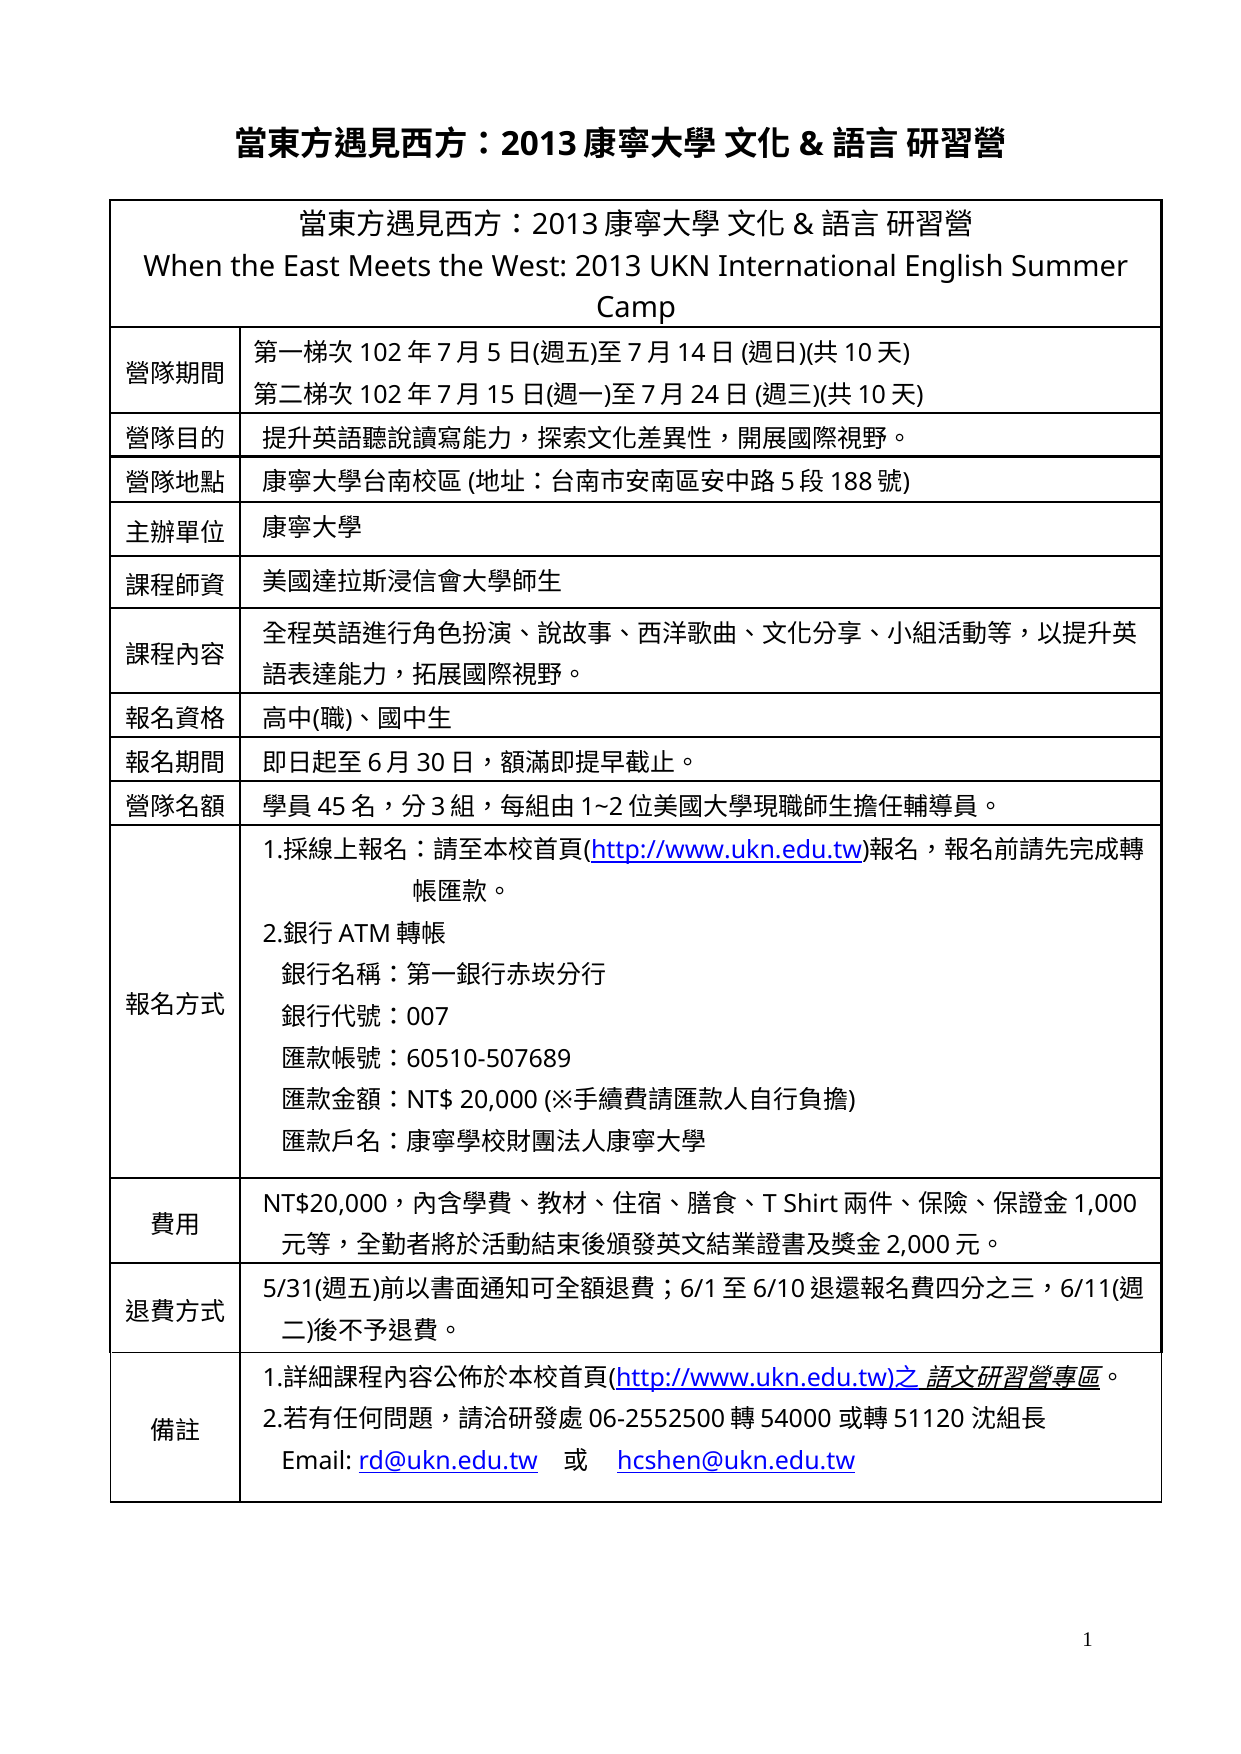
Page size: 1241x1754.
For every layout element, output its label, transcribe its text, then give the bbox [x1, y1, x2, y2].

table_cell 退費方式 [111, 1264, 239, 1352]
table_cell 報名資格 [111, 694, 239, 736]
table_cell 課程師資 [111, 557, 239, 607]
table_cell 美國達拉斯浸信會大學師生 [241, 557, 1160, 607]
table_cell 報名期間 [111, 738, 239, 780]
table_cell 5/31(週五)前以書面通知可全額退費；6/1至6/10退還報名費四分之三，6/11(週二)後不予退費。 [241, 1264, 1160, 1352]
table_cell 提升英語聽說讀寫能力，探索文化差異性，開展國際視野。 [241, 414, 1160, 455]
table_cell 營隊名額 [111, 782, 239, 823]
table_cell 學員45名，分3組，每組由1~2位美國大學現職師生擔任輔導員。 [241, 782, 1160, 823]
table_cell 康寧大學台南校區 (地址：台南市安南區安中路5段188號) [241, 458, 1160, 501]
table_cell NT$20,000，內含學費、教材、住宿、膳食、T Shirt兩件、保險、保證金1,000元等，全勤者將於活動結束後頒發英文結業證書及獎金2,000元。 [241, 1179, 1160, 1262]
table_cell 全程英語進行角色扮演、說故事、西洋歌曲、文化分享、小組活動等，以提升英語表達能力，拓展國際視野。 [241, 609, 1160, 692]
text 當東方遇見西方：2013康寧大學 文化 & 語言 研習營 [148, 122, 1092, 164]
table_cell 課程內容 [111, 609, 239, 692]
table_cell 第一梯次 102年7月 5 日(週五)至 (週日)(共10天) 第二梯次 102年7月15 日(週一)至 (週三)(共10天) [241, 328, 1160, 412]
table_cell 高中(職)、國中生 [241, 694, 1160, 736]
table_cell 1.採線上報名：請至本校首頁(http://www.ukn.edu.tw)報名，報名前請先完成轉帳匯款。 2.銀行ATM轉帳 銀行名稱：第一銀行赤崁分行 銀行代號：007 匯款帳號：60510-507689 匯款金額：NT$ 20,000 (※手續費請匯款人自行負擔) 匯款戶名：康寧學校財團法人康寧大學 [241, 826, 1160, 1177]
table_cell 主辦單位 [111, 503, 239, 555]
table_cell 即日起至，額滿即提早截止。 [241, 738, 1160, 780]
table_cell 營隊目的 [111, 414, 239, 455]
table_header 當東方遇見西方：2013康寧大學 文化 & 語言 研習營 When the East Meets the West: 2013 UKN International English Summer Camp [111, 201, 1160, 326]
table_cell 營隊地點 [111, 458, 239, 501]
table_cell 備註 [111, 1353, 239, 1501]
table_cell 報名方式 [111, 826, 239, 1177]
table_cell 費用 [111, 1179, 239, 1262]
table_cell 康寧大學 [241, 503, 1160, 555]
table_cell 1.詳細課程內容公佈於本校首頁(http://www.ukn.edu.tw)之 語文研習營專區。 2.若有任何問題，請洽研發處06-2552500轉54000 或轉51120 沈組長 Email: rd@ukn.edu.tw 或 hcshen@ukn.edu.tw [241, 1353, 1161, 1501]
table_cell 營隊期間 [111, 328, 239, 412]
